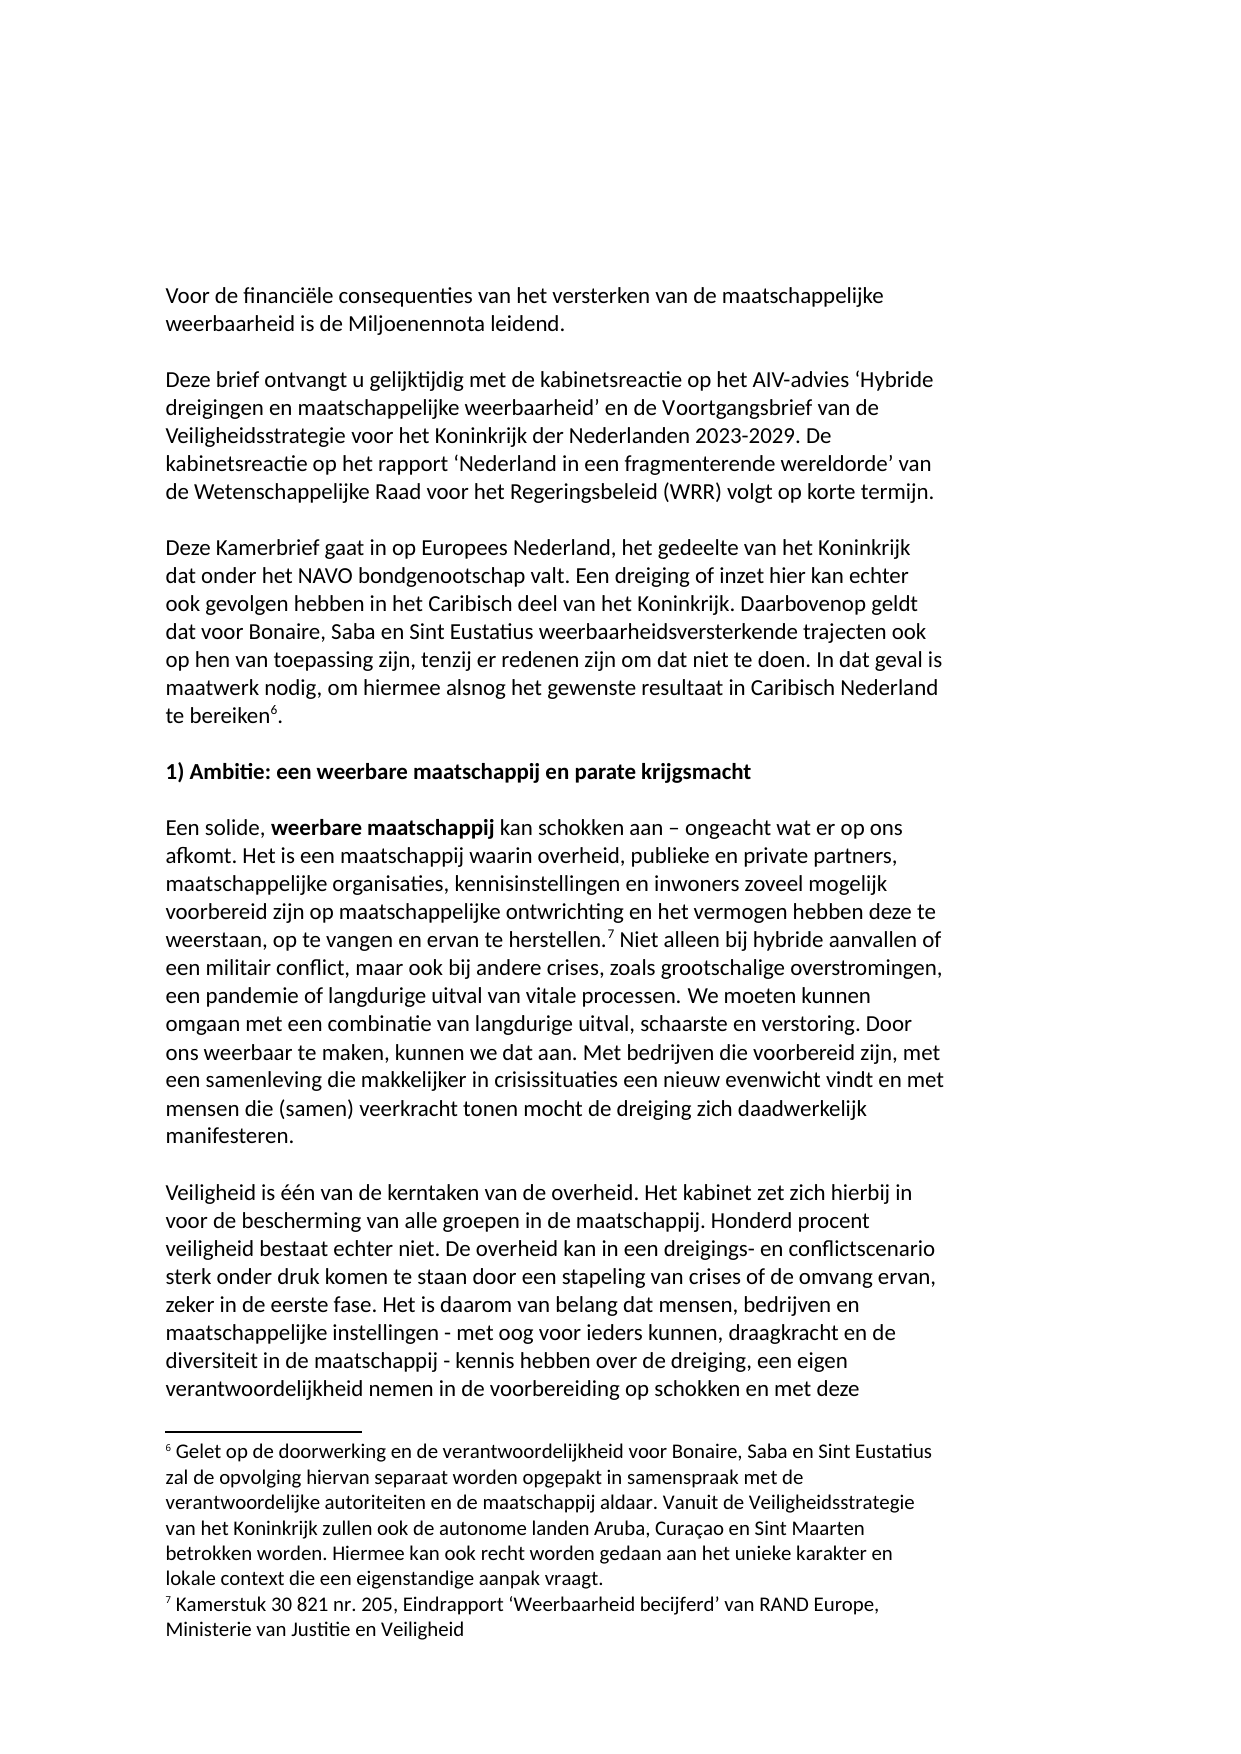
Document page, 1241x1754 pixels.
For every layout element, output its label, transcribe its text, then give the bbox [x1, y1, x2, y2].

text Deze Kamerbrief gaat in op Europees Nederland, het gedeelte van het Koninkrijk dat onder het NAVO bondgenootschap valt. Een dreiging of inzet hier kan echter ook gevolgen hebben in het Caribisch deel van het Koninkrijk. Daarbovenop geldt dat voor Bonaire, Saba en Sint Eustatius weerbaarheidsversterkende trajecten ook op hen van toepassing zijn, tenzij er redenen zijn om dat niet te doen. In dat geval is maatwerk nodig, om hiermee alsnog het gewenste resultaat in Caribisch Nederland te bereiken. [165, 533, 947, 729]
text Deze brief ontvangt u gelijktijdig met de kabinetsreactie op het AIV-advies ‘Hybride dreigingen en maatschappelijke weerbaarheid’ en de Voortgangsbrief van de Veiligheidsstrategie voor het Koninkrijk der Nederlanden 2023-2029. De kabinetsreactie op het rapport ‘Nederland in een fragmenterende wereldorde’ van de Wetenschappelijke Raad voor het Regeringsbeleid (WRR) volgt op korte termijn. [165, 365, 947, 505]
text Een solide, weerbare maatschappij kan schokken aan – ongeacht wat er op ons afkomt. Het is een maatschappij waarin overheid, publieke en private partners, maatschappelijke organisaties, kennisinstellingen en inwoners zoveel mogelijk voorbereid zijn op maatschappelijke ontwrichting en het vermogen hebben deze te weerstaan, op te vangen en ervan te herstellen. Niet alleen bij hybride aanvallen of een militair conflict, maar ook bij andere crises, zoals grootschalige overstromingen, een pandemie of langdurige uitval van vitale processen. We moeten kunnen omgaan met een combinatie van langdurige uitval, schaarste en verstoring. Door ons weerbaar te maken, kunnen we dat aan. Met bedrijven die voorbereid zijn, met een samenleving die makkelijker in crisissituaties een nieuw evenwicht vindt en met mensen die (samen) veerkracht tonen mocht de dreiging zich daadwerkelijk manifesteren. [165, 813, 947, 1150]
text 1) Ambitie: een weerbare maatschappij en parate krijgsmacht [165, 757, 947, 785]
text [165, 1178, 947, 1402]
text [165, 281, 947, 337]
